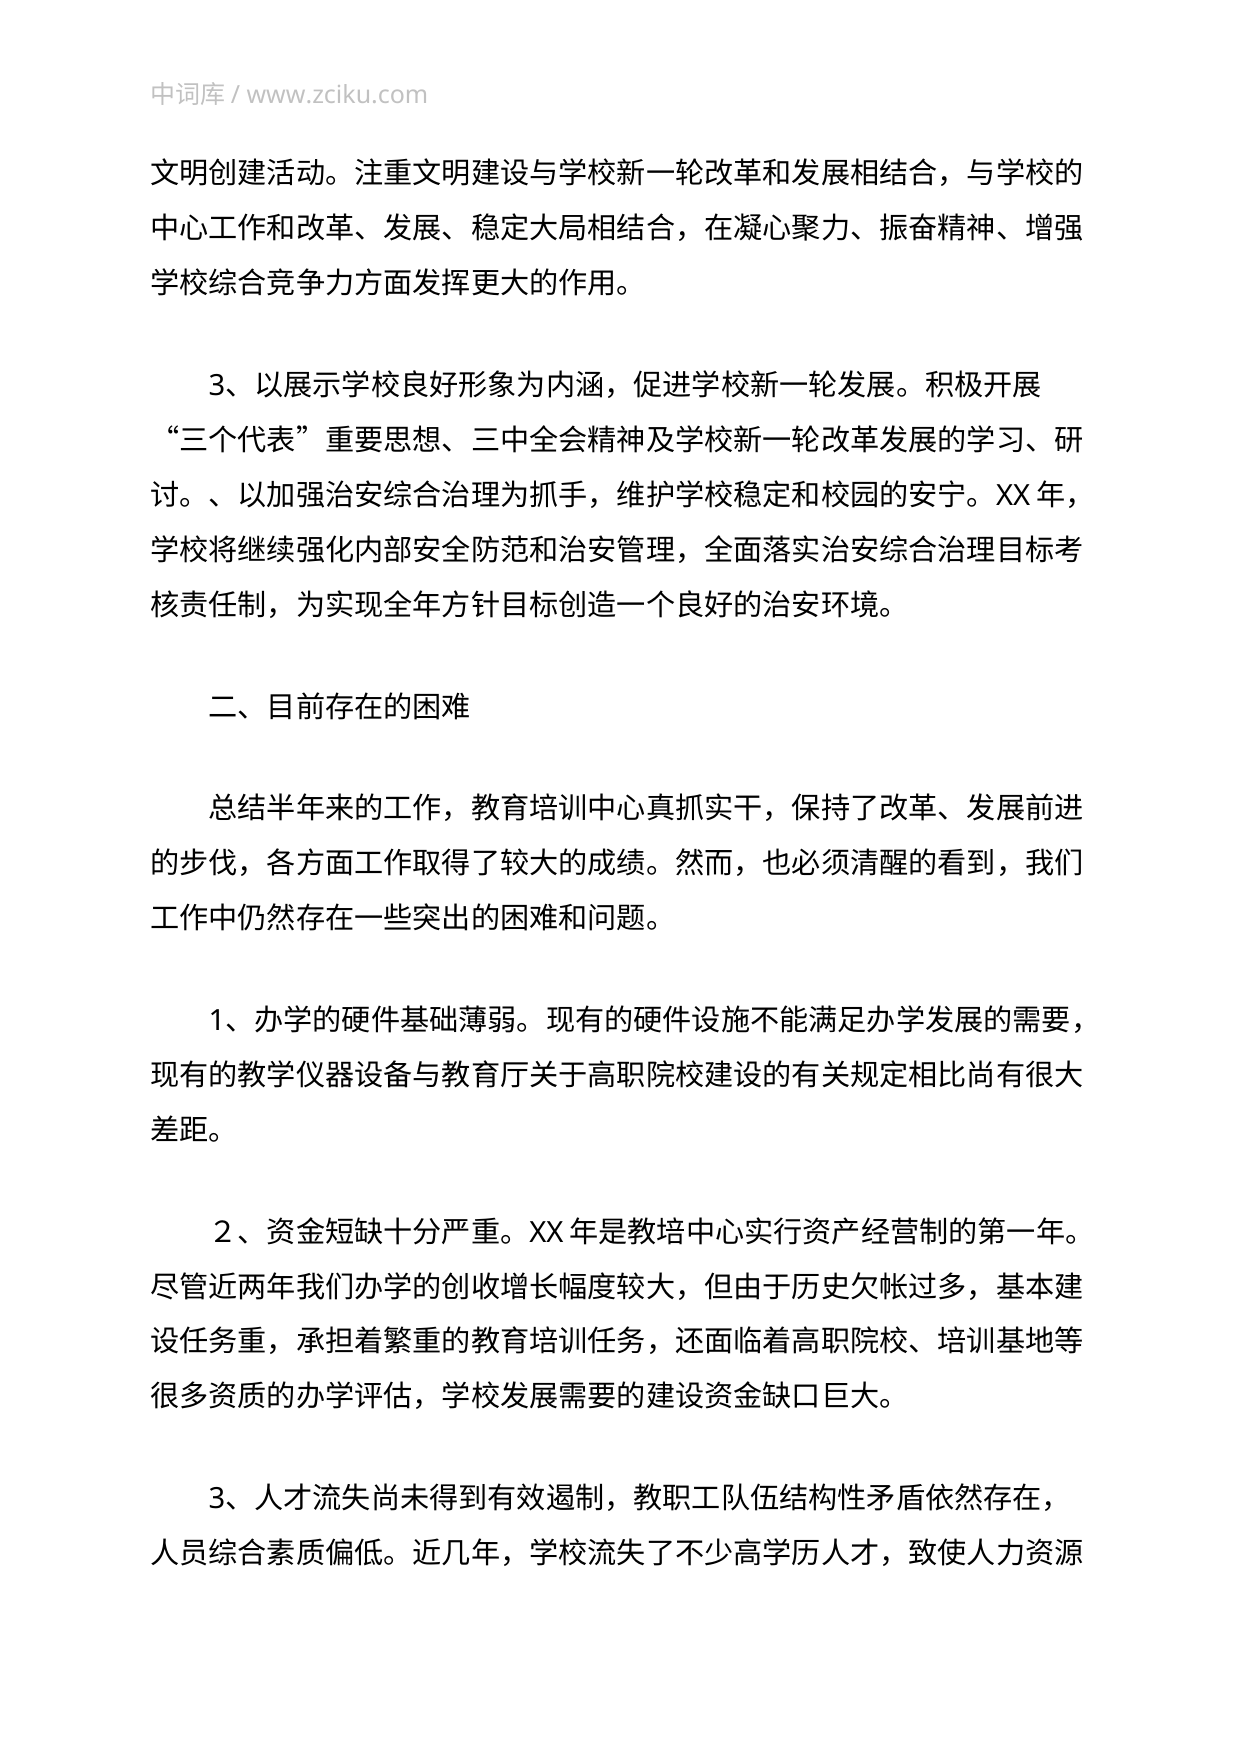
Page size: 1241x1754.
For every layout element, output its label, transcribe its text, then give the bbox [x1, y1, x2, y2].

text 总结半年来的工作，教育培训中心真抓实干，保持了改革、发展前进的步伐，各方面工作取得了较大的成绩。然而，也必须清醒的看到，我们工作中仍然存在一些突出的困难和问题。 [150, 785, 1090, 937]
text 1、办学的硬件基础薄弱。现有的硬件设施不能满足办学发展的需要，现有的教学仪器设备与教育厅关于高职院校建设的有关规定相比尚有很大差距。 [150, 996, 1090, 1149]
text 3、以展示学校良好形象为内涵，促进学校新一轮发展。积极开展“三个代表”重要思想、三中全会精神及学校新一轮改革发展的学习、研讨。、以加强治安综合治理为抓手，维护学校稳定和校园的安宁。XX年，学校将继续强化内部安全防范和治安管理，全面落实治安综合治理目标考核责任制，为实现全年方针目标创造一个良好的治安环境。 [150, 362, 1090, 624]
text ２、资金短缺十分严重。XX年是教培中心实行资产经营制的第一年。尽管近两年我们办学的创收增长幅度较大，但由于历史欠帐过多，基本建设任务重，承担着繁重的教育培训任务，还面临着高职院校、培训基地等很多资质的办学评估，学校发展需要的建设资金缺口巨大。 [150, 1208, 1090, 1415]
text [150, 1475, 1090, 1572]
text 二、目前存在的困难 [150, 683, 1090, 725]
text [150, 150, 1090, 302]
